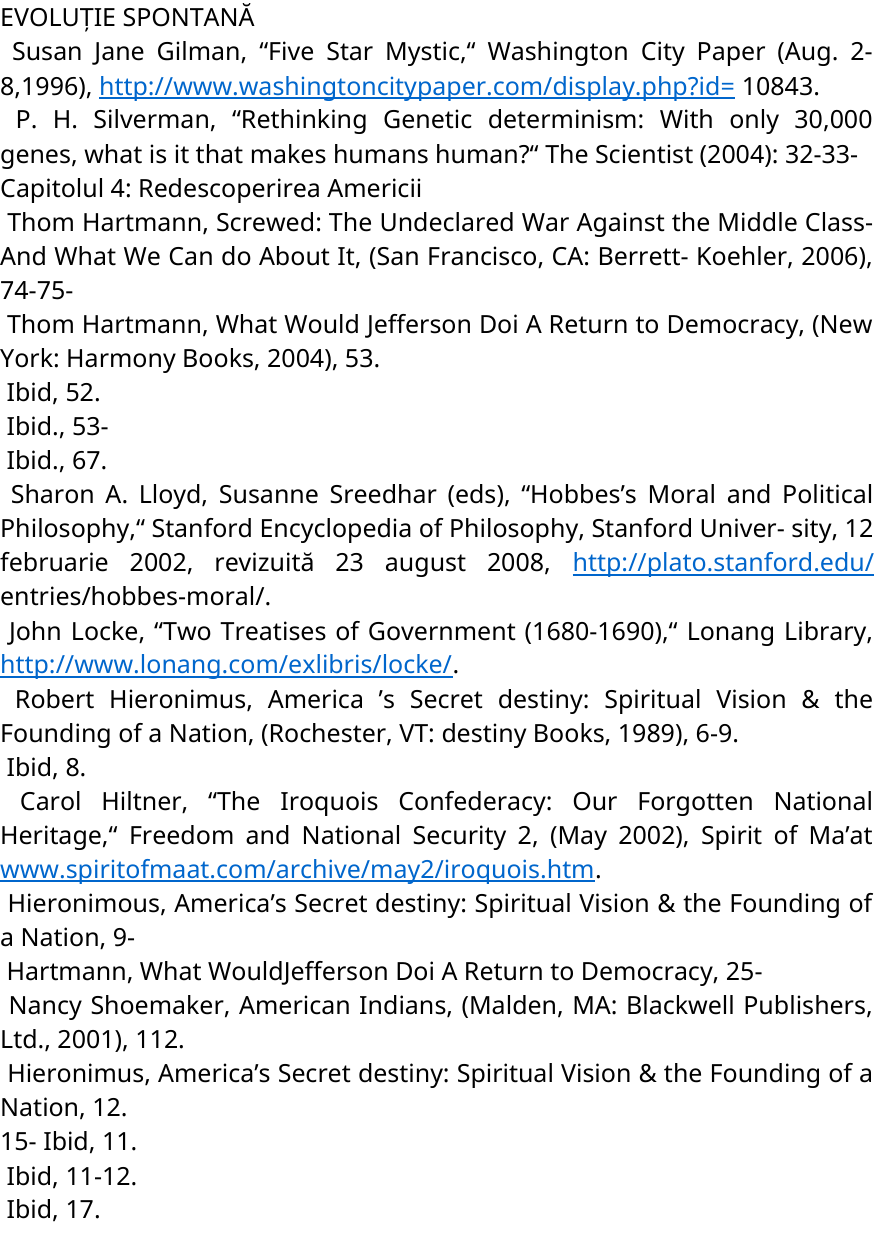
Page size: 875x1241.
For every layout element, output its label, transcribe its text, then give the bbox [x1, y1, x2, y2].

text Susan Jane Gilman, “Five Star Mystic,“ Washington City Paper (Aug. 2-8,1996), http://www.washingtoncitypaper.com/display.php?id= 10843. [0, 34, 874, 102]
text Ibid, 52. [0, 375, 874, 409]
text Thom Hartmann, What Would Jefferson Doi A Return to Democracy, (New York: Harmony Books, 2004), 53. [0, 307, 874, 375]
text Sharon A. Lloyd, Susanne Sreedhar (eds), “Hobbes’s Moral and Political Philosophy,“ Stanford Encyclopedia of Philosophy, Stanford Univer- sity, 12 februarie 2002, revizuită 23 august 2008, http://plato.stanford.edu/ entries/hobbes-moral/. [0, 477, 874, 613]
text P. H. Silverman, “Rethinking Genetic determinism: With only 30,000 genes, what is it that makes humans human?“ The Scientist (2004): 32-33- [0, 102, 874, 170]
text 15- Ibid, 11. [0, 1124, 874, 1158]
text EVOLUŢIE SPONTANĂ [0, 0, 874, 34]
text Thom Hartmann, Screwed: The Undeclared War Against the Middle Class-And What We Can do About It, (San Francisco, CA: Berrett- Koehler, 2006), 74-75- [0, 204, 874, 307]
text Ibid., 67. [0, 443, 874, 477]
text Hartmann, What WouldJefferson Doi A Return to Democracy, 25- [0, 954, 874, 988]
text Ibid, 17. [0, 1192, 874, 1226]
text Hieronimous, America’s Secret destiny: Spiritual Vision & the Founding of a Nation, 9- [0, 886, 874, 954]
text Ibid, 8. [0, 749, 874, 783]
text Robert Hieronimus, America ’s Secret destiny: Spiritual Vision & the Founding of a Nation, (Rochester, VT: destiny Books, 1989), 6-9. [0, 681, 874, 749]
text Capitolul 4: Redescoperirea Americii [0, 170, 874, 204]
text Hieronimus, America’s Secret destiny: Spiritual Vision & the Founding of a Nation, 12. [0, 1056, 874, 1124]
text Ibid., 53- [0, 409, 874, 443]
text Carol Hiltner, “The Iroquois Confederacy: Our Forgotten National Heritage,“ Freedom and National Security 2, (May 2002), Spirit of Ma’at www.spiritofmaat.com/archive/may2/iroquois.htm. [0, 783, 874, 886]
text Nancy Shoemaker, American Indians, (Malden, MA: Blackwell Publishers, Ltd., 2001), 112. [0, 988, 874, 1056]
text John Locke, “Two Treatises of Government (1680-1690),“ Lonang Library, http://www.lonang.com/exlibris/locke/. [0, 613, 874, 681]
text Ibid, 11-12. [0, 1158, 874, 1192]
